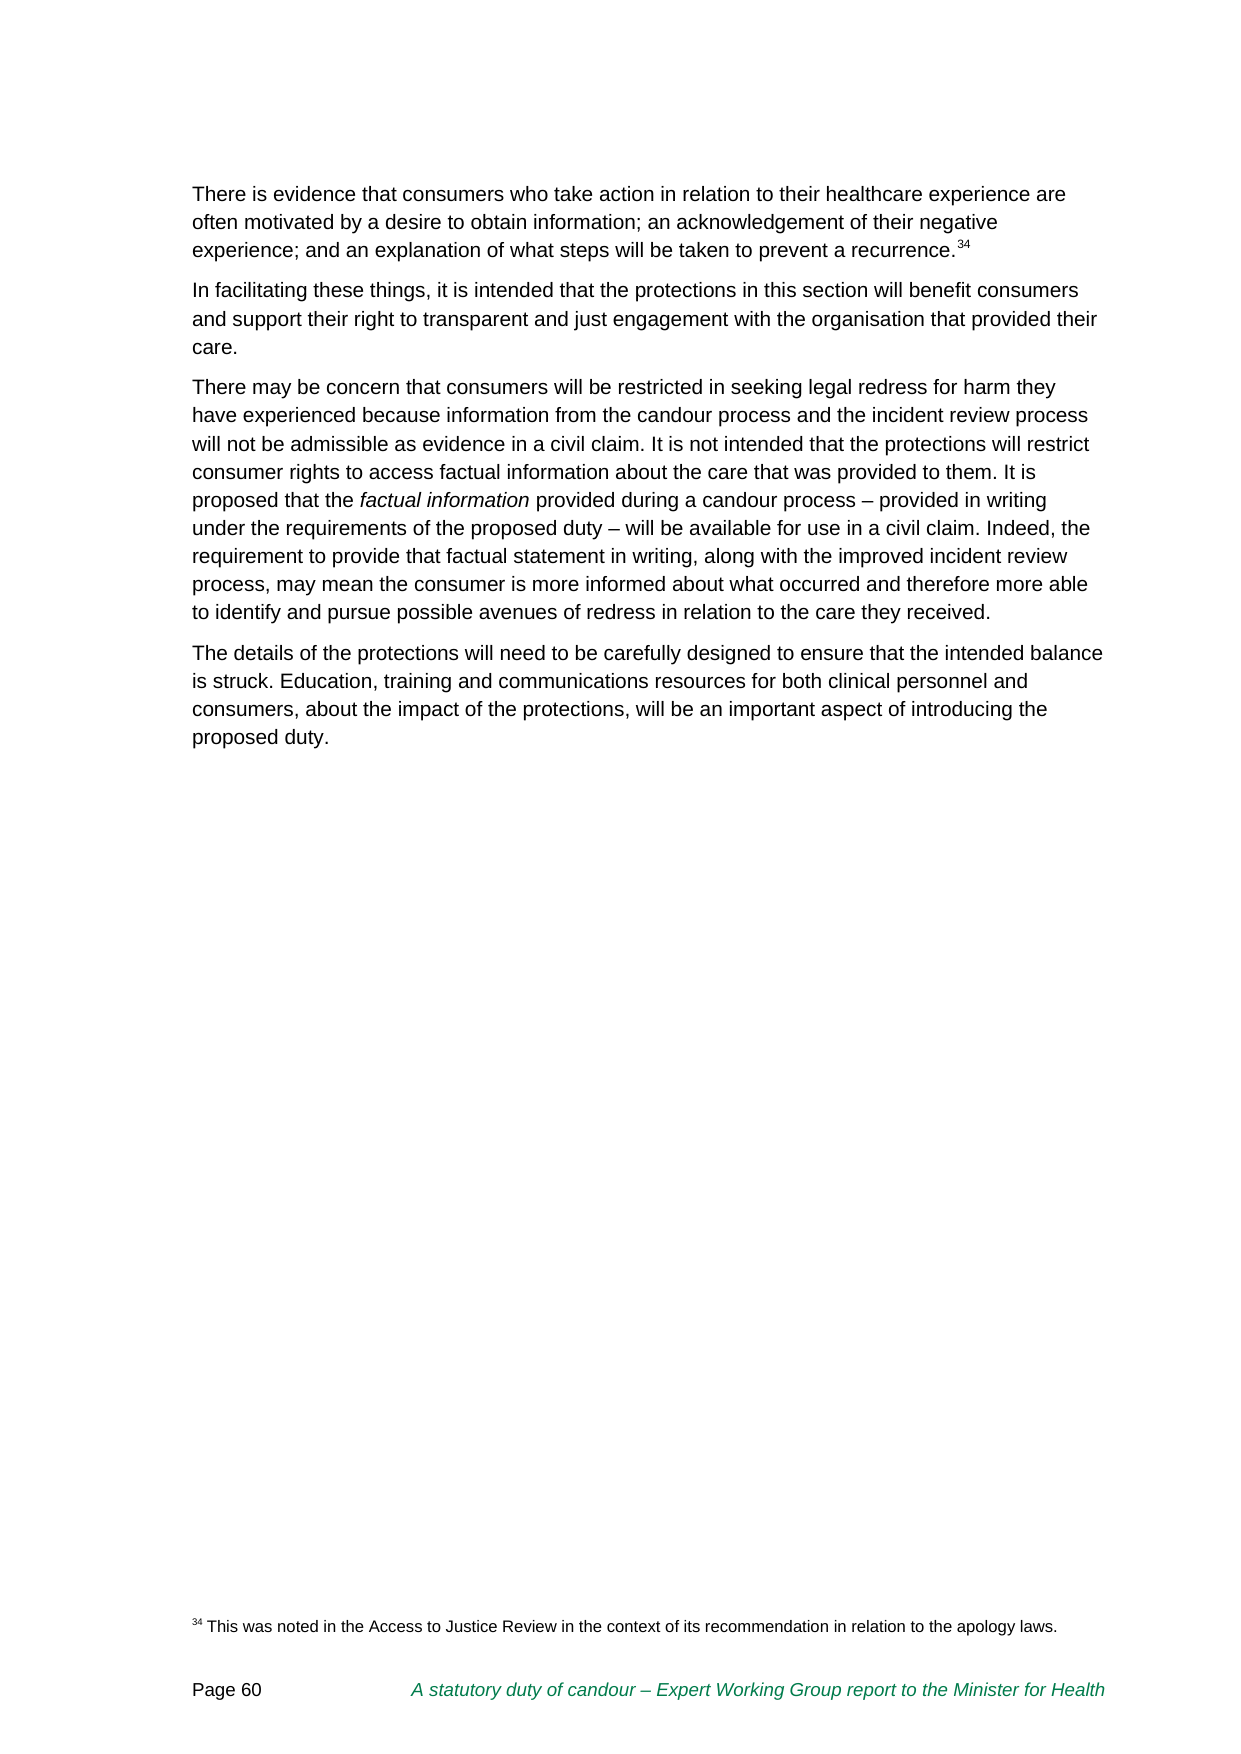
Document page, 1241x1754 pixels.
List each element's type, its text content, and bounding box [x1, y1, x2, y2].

text In facilitating these things, it is intended that the protections in this section will benefit consumers and support their right to transparent and just engagement with the organisation that provided their care. [192, 274, 1104, 358]
text The details of the protections will need to be carefully designed to ensure that the intended balance is struck. Education, training and communications resources for both clinical personnel and consumers, about the impact of the protections, will be an important aspect of introducing the proposed duty. [192, 637, 1104, 749]
text There is evidence that consumers who take action in relation to their healthcare experience are often motivated by a desire to obtain information; an acknowledgement of their negative experience; and an explanation of what steps will be taken to prevent a recurrence. [192, 177, 1104, 262]
text There may be concern that consumers will be restricted in seeking legal redress for harm they have experienced because information from the candour process and the incident review process will not be admissible as evidence in a civil claim. It is not intended that the protections will restrict consumer rights to access factual information about the care that was provided to them. It is proposed that the factual information provided during a candour process – provided in writing under the requirements of the proposed duty – will be available for use in a civil claim. Indeed, the requirement to provide that factual statement in writing, along with the improved incident review process, may mean the consumer is more informed about what occurred and therefore more able to identify and pursue possible avenues of redress in relation to the care they received. [192, 371, 1104, 624]
